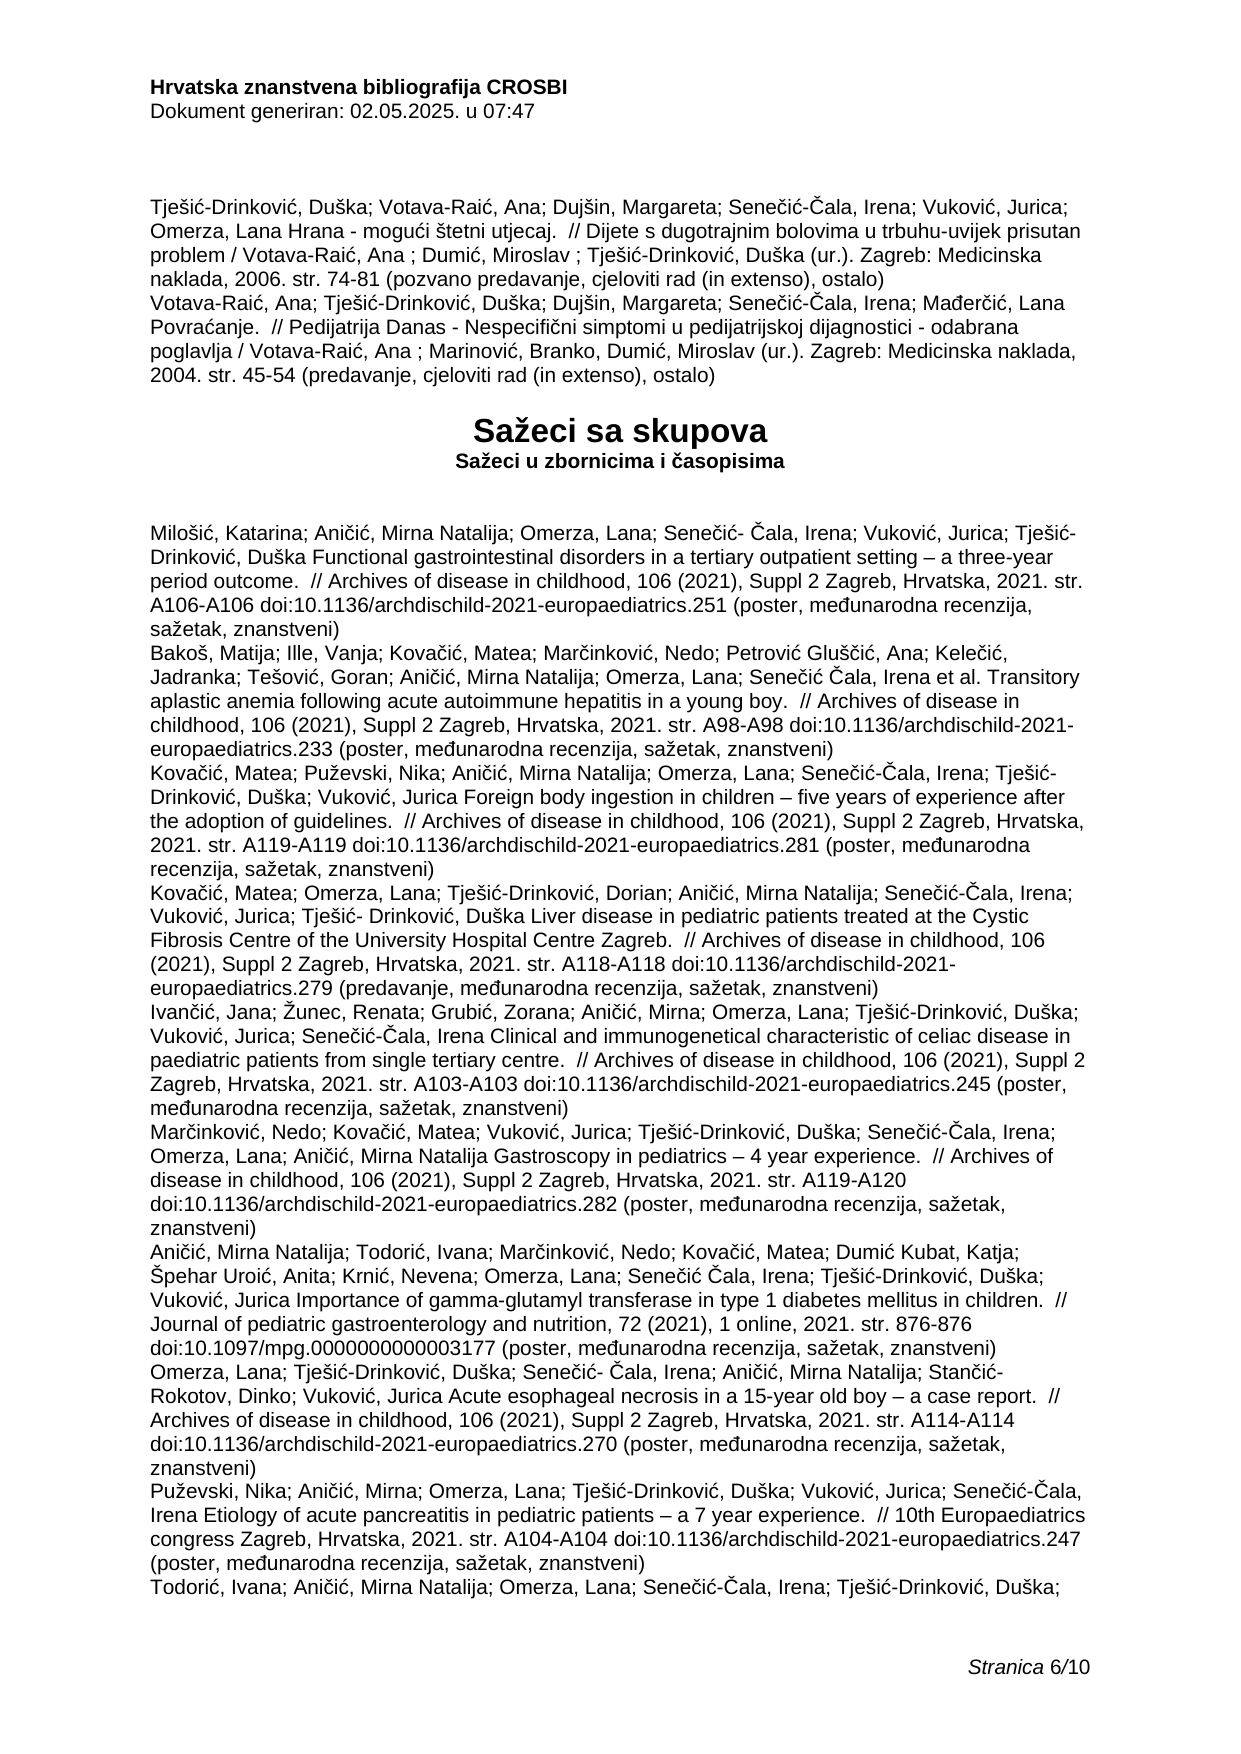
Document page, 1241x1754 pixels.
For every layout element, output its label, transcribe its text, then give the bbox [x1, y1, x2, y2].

subtitle Sažeci u zbornicima i časopisima [150, 449, 1090, 473]
text Bakoš, Matija; Ille, Vanja; Kovačić, Matea; Marčinković, Nedo; Petrović Gluščić, Ana; Kelečić, Jadranka; Tešović, Goran; Aničić, Mirna Natalija; Omerza, Lana; Senečić Čala, Irena et al. [150, 641, 1090, 761]
text Kovačić, Matea; Puževski, Nika; Aničić, Mirna Natalija; Omerza, Lana; Senečić-Čala, Irena; Tješić-Drinković, Duška; Vuković, Jurica [150, 761, 1090, 880]
text Ivančić, Jana; Žunec, Renata; Grubić, Zorana; Aničić, Mirna; Omerza, Lana; Tješić-Drinković, Duška; Vuković, Jurica; Senečić-Čala, Irena [150, 1000, 1090, 1120]
text Votava-Raić, Ana; Tješić-Drinković, Duška; Dujšin, Margareta; Senečić-Čala, Irena; Mađerčić, Lana [150, 291, 1090, 387]
text Puževski, Nika; Aničić, Mirna; Omerza, Lana; Tješić-Drinković, Duška; Vuković, Jurica; Senečić-Čala, Irena [150, 1479, 1090, 1575]
text Marčinković, Nedo; Kovačić, Matea; Vuković, Jurica; Tješić-Drinković, Duška; Senečić-Čala, Irena; Omerza, Lana; Aničić, Mirna Natalija [150, 1120, 1090, 1240]
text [150, 1575, 1090, 1599]
text Aničić, Mirna Natalija; Todorić, Ivana; Marčinković, Nedo; Kovačić, Matea; Dumić Kubat, Katja; Špehar Uroić, Anita; Krnić, Nevena; Omerza, Lana; Senečić Čala, Irena; Tješić-Drinković, Duška; Vuković, Jurica [150, 1240, 1090, 1359]
text Kovačić, Matea; Omerza, Lana; Tješić-Drinković, Dorian; Aničić, Mirna Natalija; Senečić-Čala, Irena; Vuković, Jurica; Tješić- Drinković, Duška [150, 880, 1090, 1000]
text Milošić, Katarina; Aničić, Mirna Natalija; Omerza, Lana; Senečić- Čala, Irena; Vuković, Jurica; Tješić-Drinković, Duška [150, 521, 1090, 641]
subtitle Sažeci sa skupova [150, 411, 1090, 449]
text Tješić-Drinković, Duška; Votava-Raić, Ana; Dujšin, Margareta; Senečić-Čala, Irena; Vuković, Jurica; Omerza, Lana [150, 195, 1090, 291]
text Omerza, Lana; Tješić-Drinković, Duška; Senečić- Čala, Irena; Aničić, Mirna Natalija; Stančić- Rokotov, Dinko; Vuković, Jurica [150, 1359, 1090, 1479]
